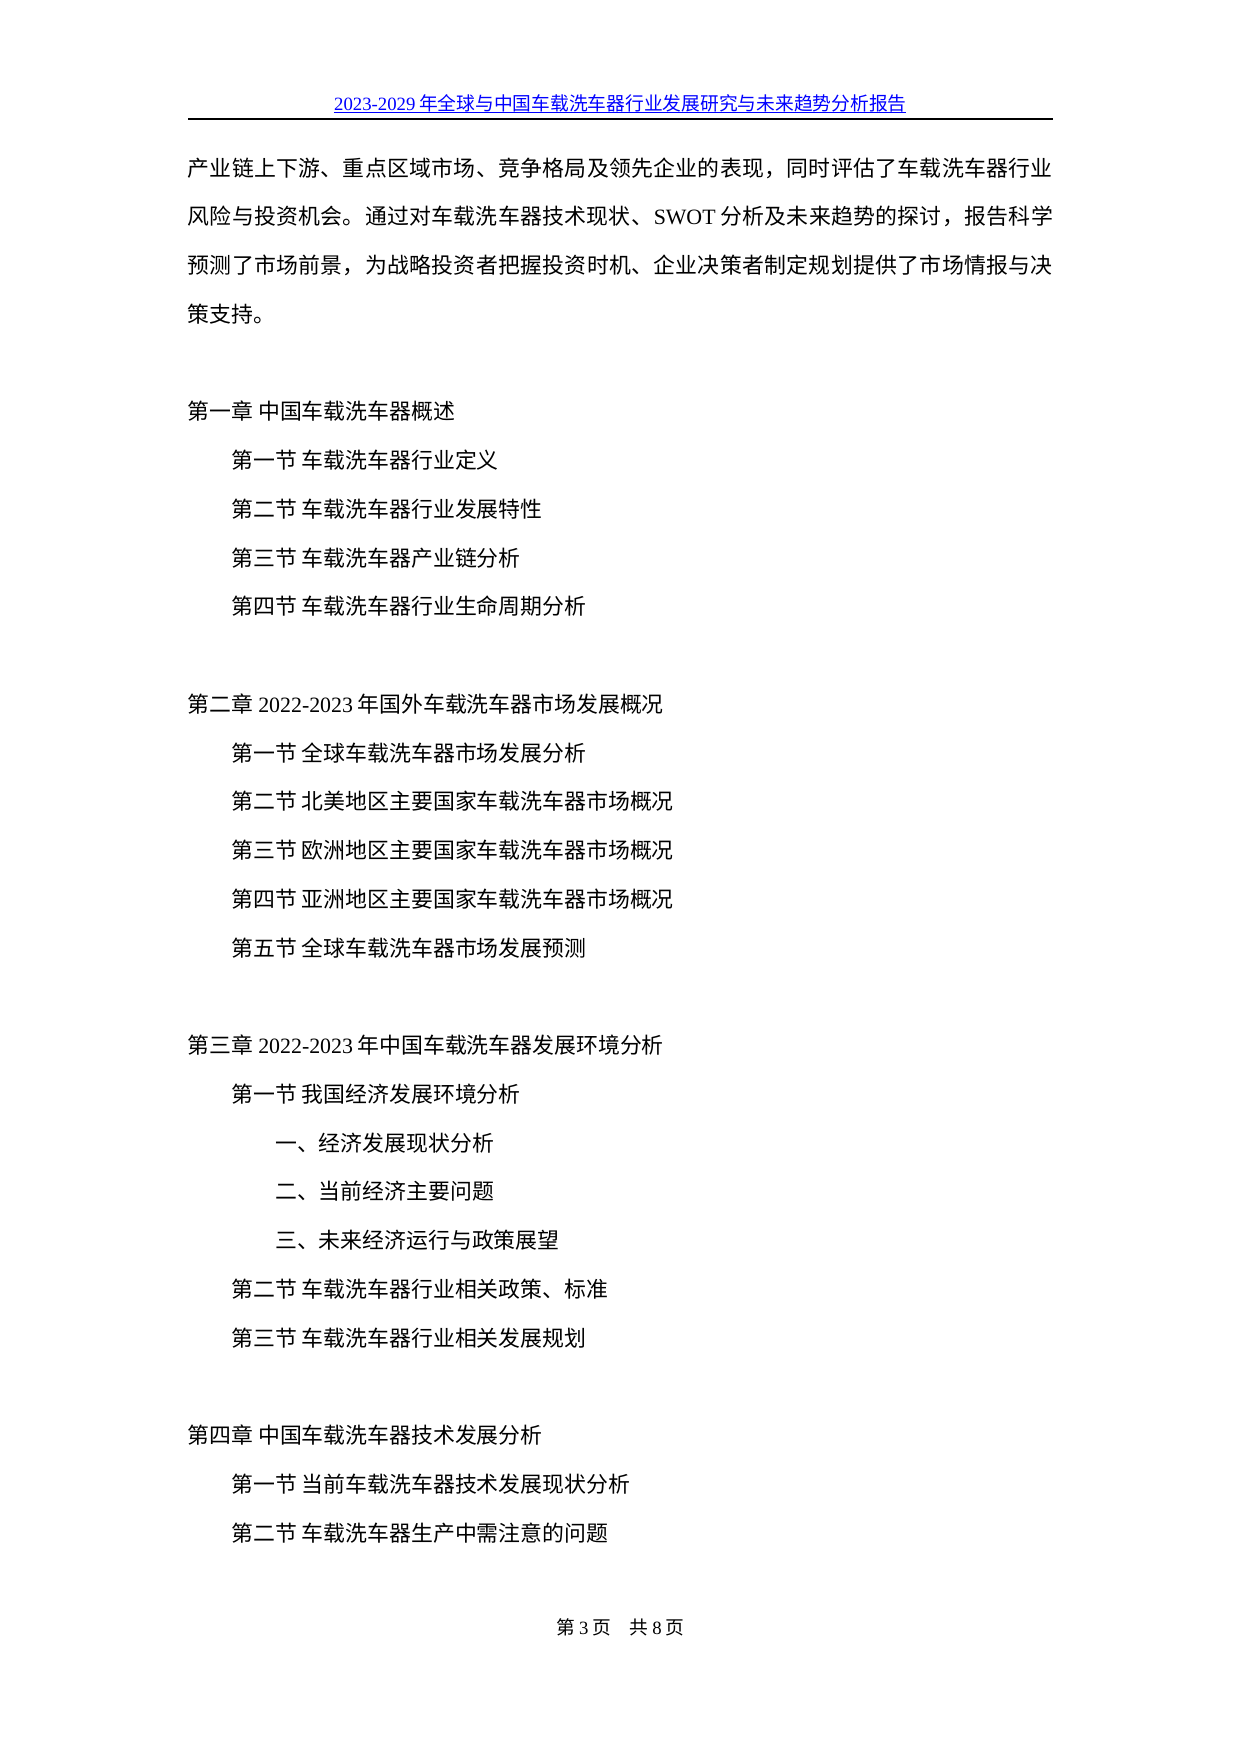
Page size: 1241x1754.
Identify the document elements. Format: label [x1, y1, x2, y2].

text [187, 150, 1053, 1548]
